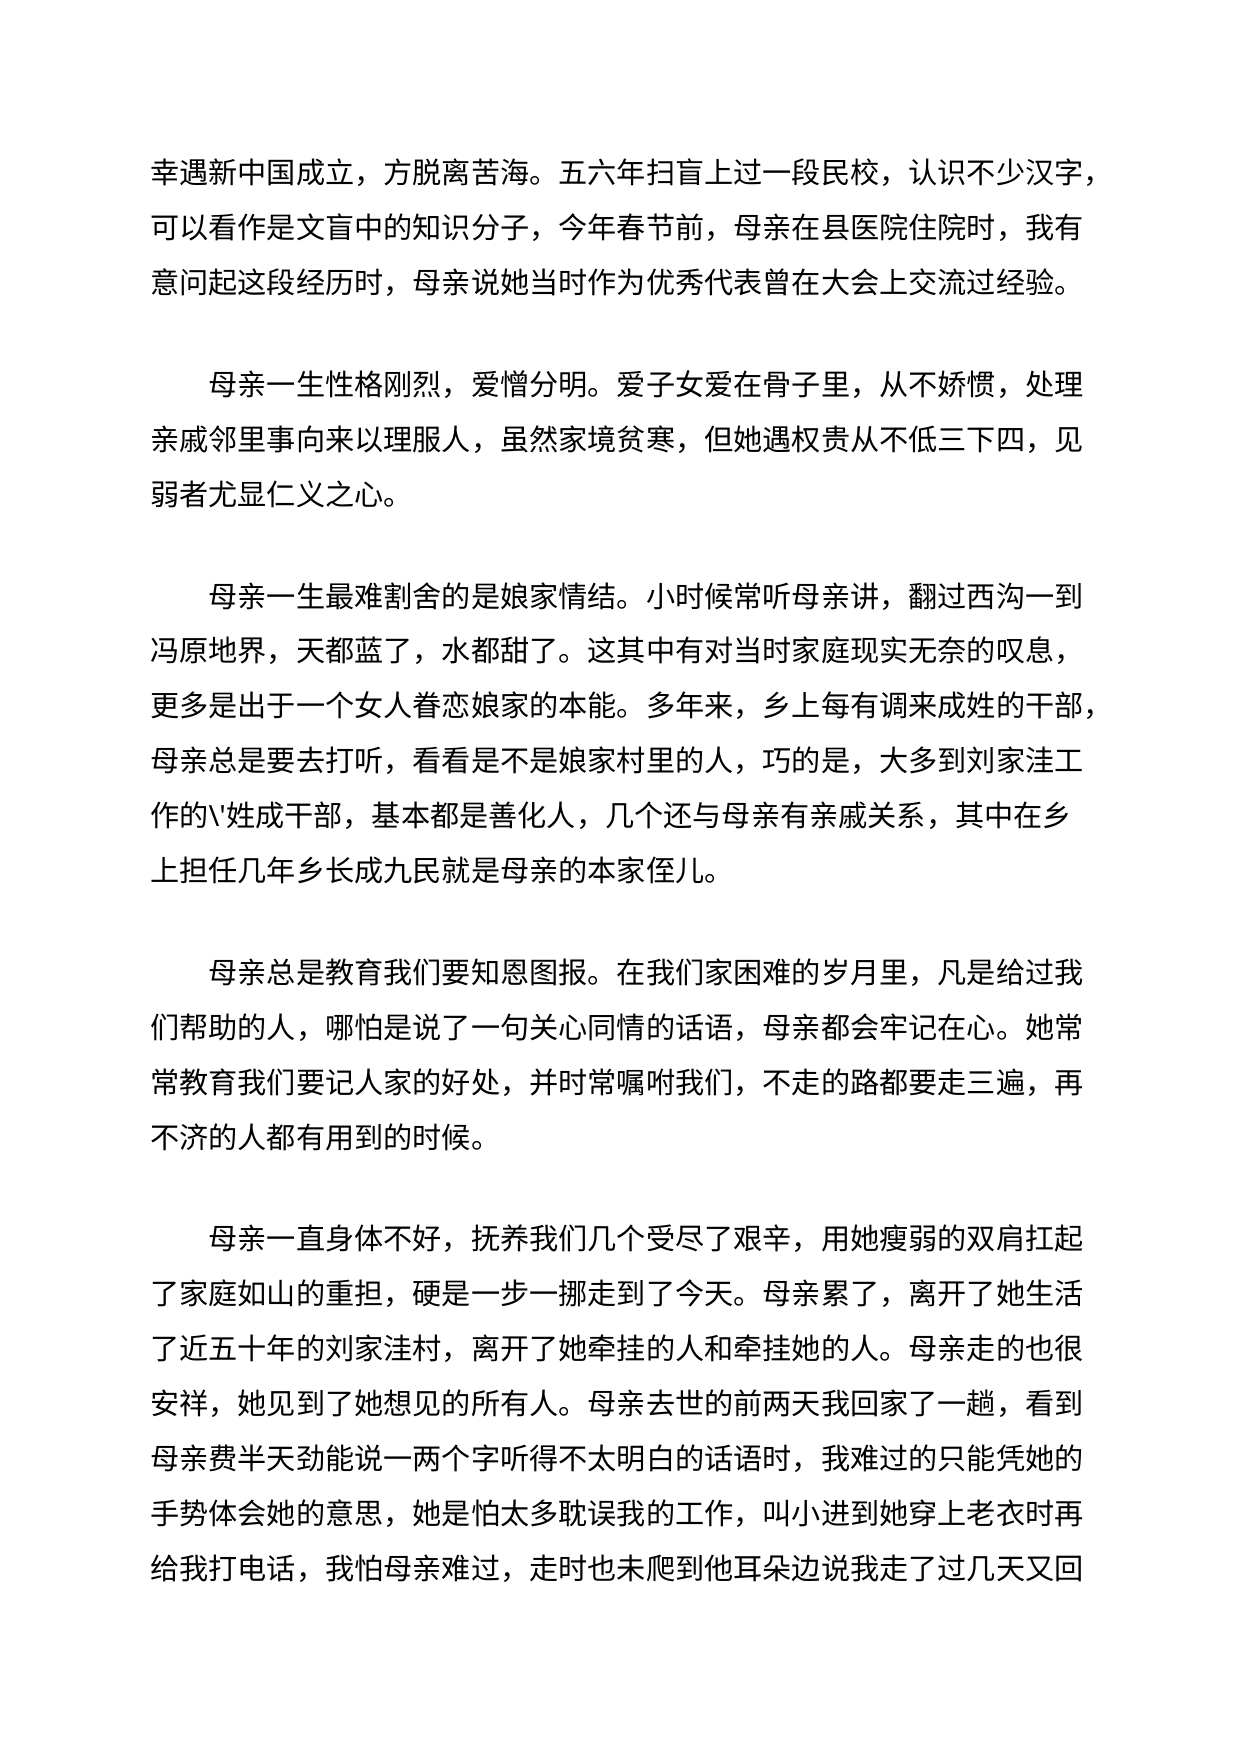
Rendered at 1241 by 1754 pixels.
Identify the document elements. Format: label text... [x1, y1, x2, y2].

text 母亲一生最难割舍的是娘家情结。小时候常听母亲讲，翻过西沟一到冯原地界，天都蓝了，水都甜了。这其中有对当时家庭现实无奈的叹息，更多是出于一个女人眷恋娘家的本能。多年来，乡上每有调来成姓的干部，母亲总是要去打听，看看是不是娘家村里的人，巧的是，大多到刘家洼工作的\'姓成干部，基本都是善化人，几个还与母亲有亲戚关系，其中在乡上担任几年乡长成九民就是母亲的本家侄儿。 [150, 573, 1090, 890]
text 母亲总是教育我们要知恩图报。在我们家困难的岁月里，凡是给过我们帮助的人，哪怕是说了一句关心同情的话语，母亲都会牢记在心。她常常教育我们要记人家的好处，并时常嘱咐我们，不走的路都要走三遍，再不济的人都有用到的时候。 [150, 949, 1090, 1156]
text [150, 150, 1090, 302]
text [150, 1216, 1090, 1588]
text 母亲一生性格刚烈，爱憎分明。爱子女爱在骨子里，从不娇惯，处理亲戚邻里事向来以理服人，虽然家境贫寒，但她遇权贵从不低三下四，见弱者尤显仁义之心。 [150, 362, 1090, 514]
